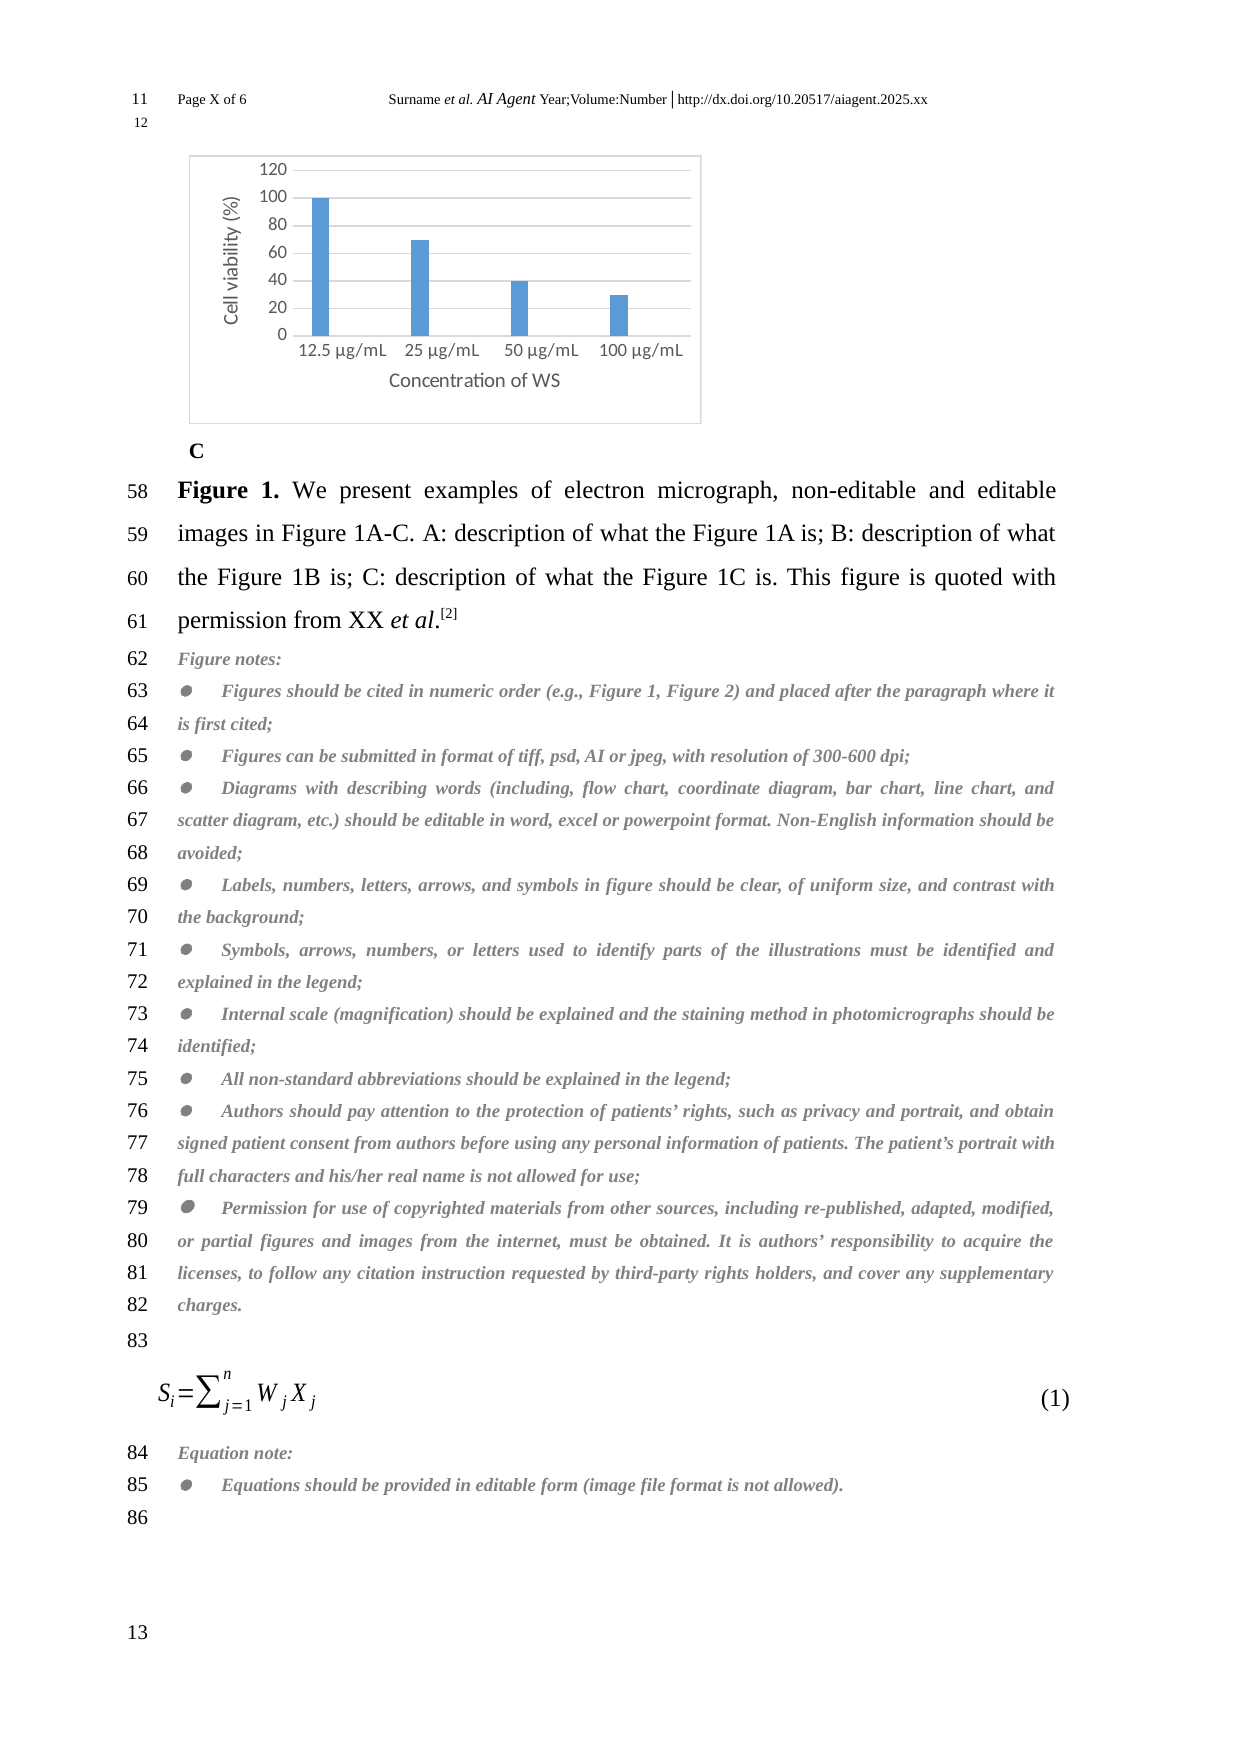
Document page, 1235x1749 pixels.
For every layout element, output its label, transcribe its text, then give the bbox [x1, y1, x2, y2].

list Permission for use of copyrighted materials from other sources, including re-published, adapted, modified, or partial figures and images from the internet, must be obtained. It is authors’ responsibility to acquire the licenses, to follow any citation instruction requested by third-party rights holders, and cover any supplementary charges. [177, 1197, 1057, 1316]
list Authors should pay attention to the protection of patients’ rights, such as privacy and portrait, and obtain signed patient consent from authors before using any personal information of patients. The patient’s portrait with full characters and his/her real name is not allowed for use; [177, 1100, 1057, 1186]
list Internal scale (magnification) should be explained and the staining method in photomicrographs should be identified; [177, 1003, 1057, 1057]
text Figure 1. We present examples of electron micrograph, non-editable and editable images in Figure 1A-C. A: description of what the Figure 1A is; B: description of what the Figure 1B is; C: description of what the Figure 1C is. This figure is quoted with permission from XX et al.[2] [177, 475, 1057, 633]
table_header [157, 1365, 1032, 1442]
text Figure notes: [177, 648, 1057, 669]
list Figures should be cited in numeric order (e.g., Figure 1, Figure 2) and placed after the paragraph where it is first cited; [177, 680, 1057, 734]
table_cell C [177, 155, 1098, 475]
list Labels, numbers, letters, arrows, and symbols in figure should be clear, of uniform size, and contrast with the background; [177, 874, 1057, 928]
list Figures can be submitted in format of tiff, psd, AI or jpeg, with resolution of 300-600 dpi; [177, 745, 1057, 766]
list Equations should be provided in editable form (image file format is not allowed). [177, 1474, 1057, 1496]
table_header (1) [1033, 1365, 1078, 1442]
list Diagrams with describing words (including, flow chart, coordinate diagram, bar chart, line chart, and scatter diagram, etc.) should be editable in word, excel or powerpoint format. Non-English information should be avoided; [177, 777, 1057, 863]
list Symbols, arrows, numbers, or letters used to identify parts of the illustrations must be identified and explained in the legend; [177, 938, 1057, 992]
list All non-standard abbreviations should be explained in the legend; [177, 1068, 1057, 1089]
text Equation note: [177, 1442, 1057, 1463]
